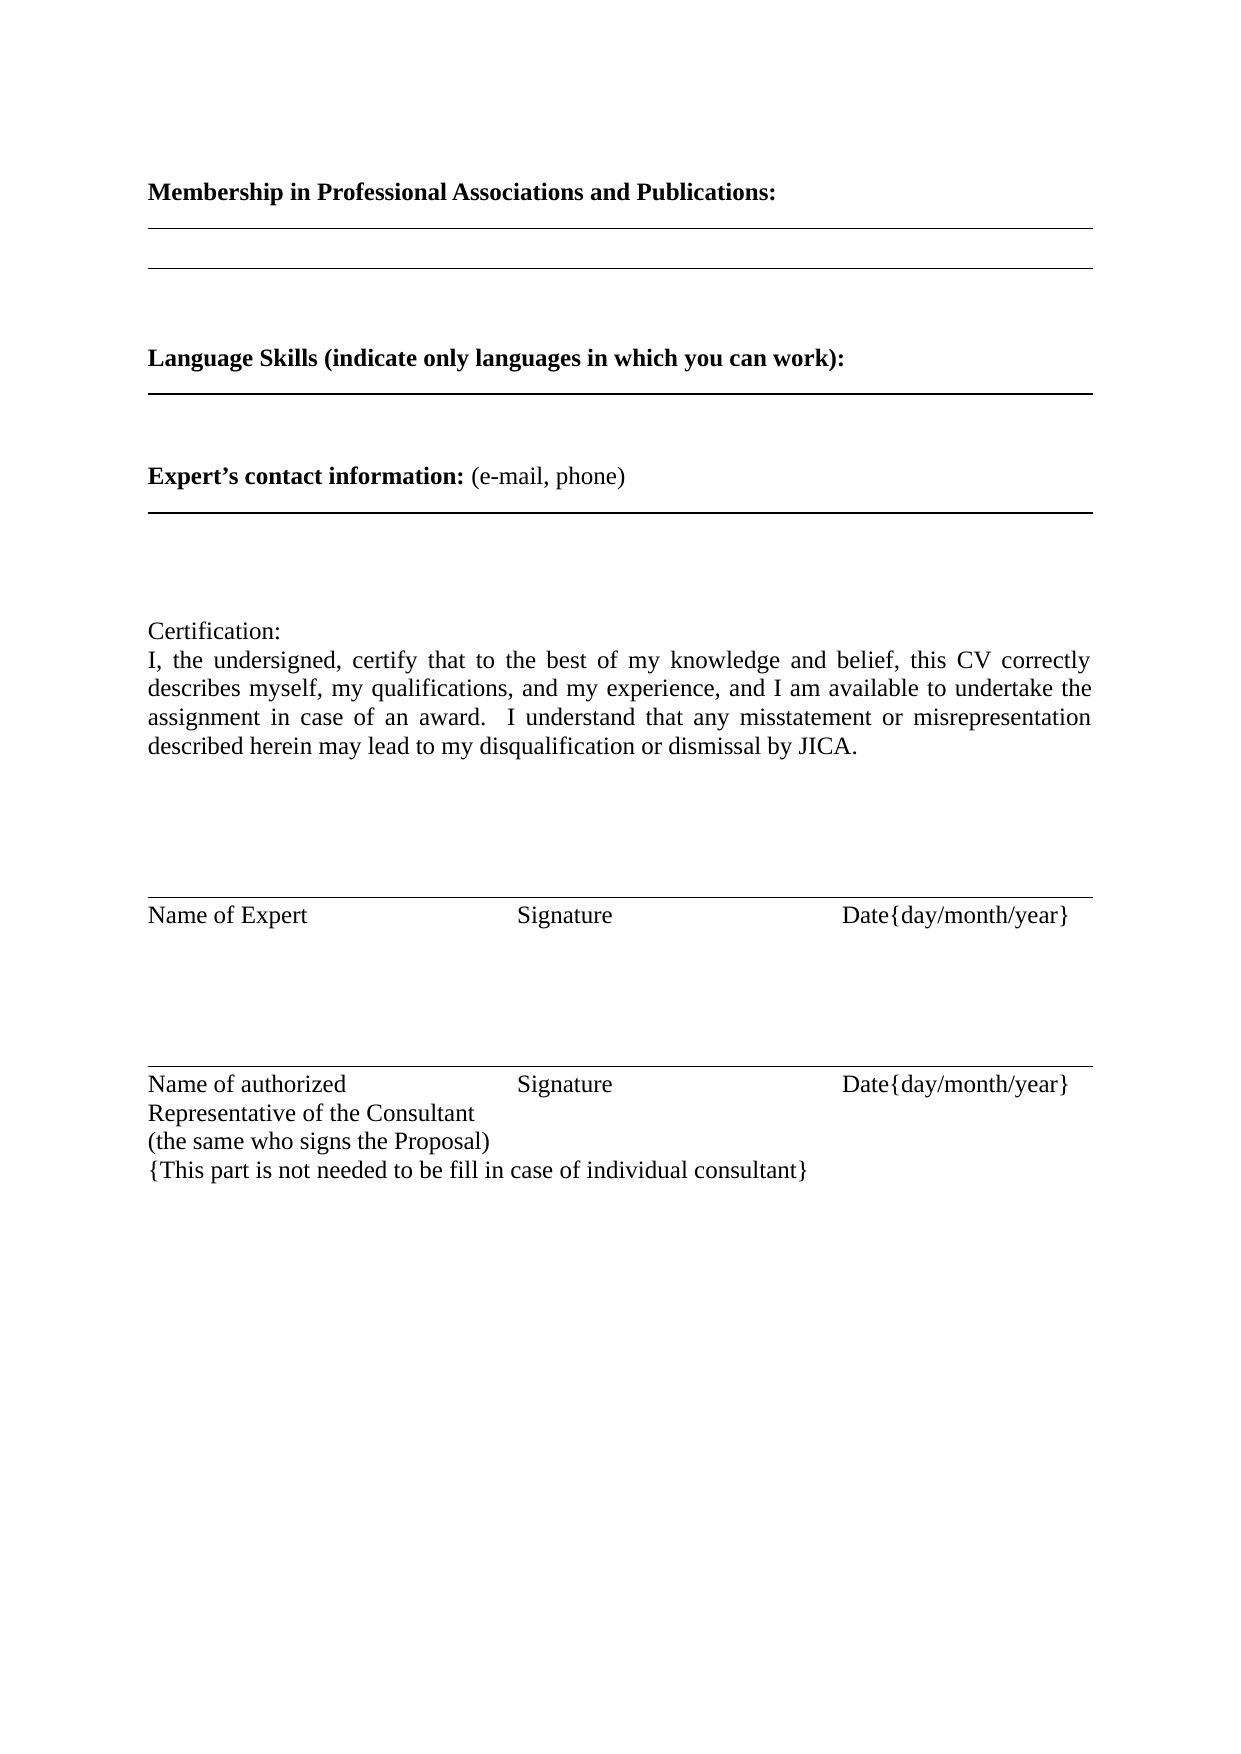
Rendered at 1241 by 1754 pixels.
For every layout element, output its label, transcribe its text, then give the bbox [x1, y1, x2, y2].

text Expert’s contact information: (e-mail, phone) [148, 461, 1092, 490]
text Certification: [148, 616, 1092, 645]
text I, the undersigned, certify that to the best of my knowledge and belief, this CV correctly describes myself, my qualifications, and my experience, and I am available to undertake the assignment in case of an award. I understand that any misstatement or misrepresentation described herein may lead to my disqualification or dismissal by JICA. [148, 645, 1092, 760]
text Name of Expert Signature Date{day/month/year} [148, 900, 1092, 929]
text (the same who signs the Proposal) [148, 1126, 1092, 1155]
text Name of authorized Signature Date{day/month/year} [148, 1069, 1092, 1098]
text Membership in Professional Associations and Publications: [148, 177, 1092, 206]
text {This part is not needed to be fill in case of individual consultant} [148, 1155, 1092, 1184]
text Language Skills (indicate only languages in which you can work): [148, 343, 1092, 371]
text Representative of the Consultant [148, 1098, 1092, 1126]
